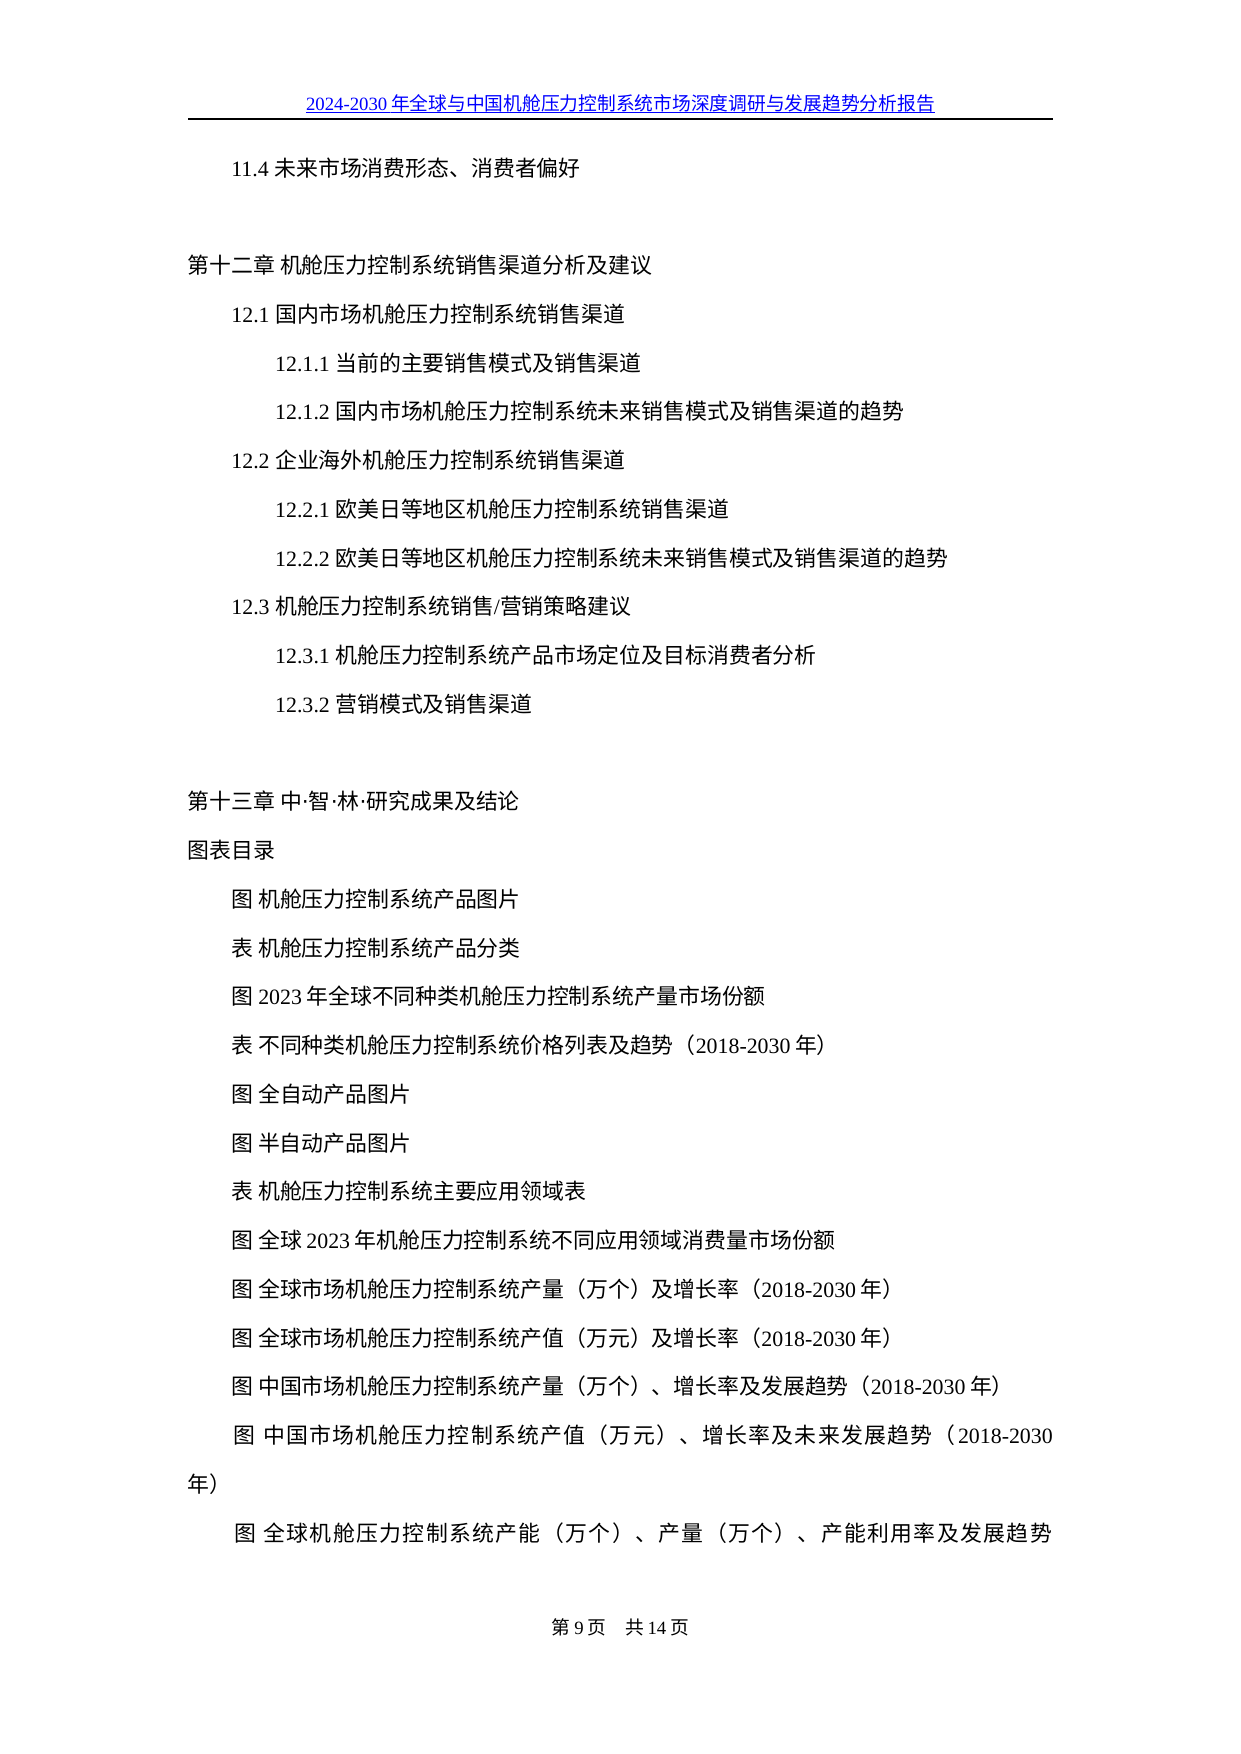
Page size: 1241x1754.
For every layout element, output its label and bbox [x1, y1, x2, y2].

text [187, 150, 1053, 1548]
